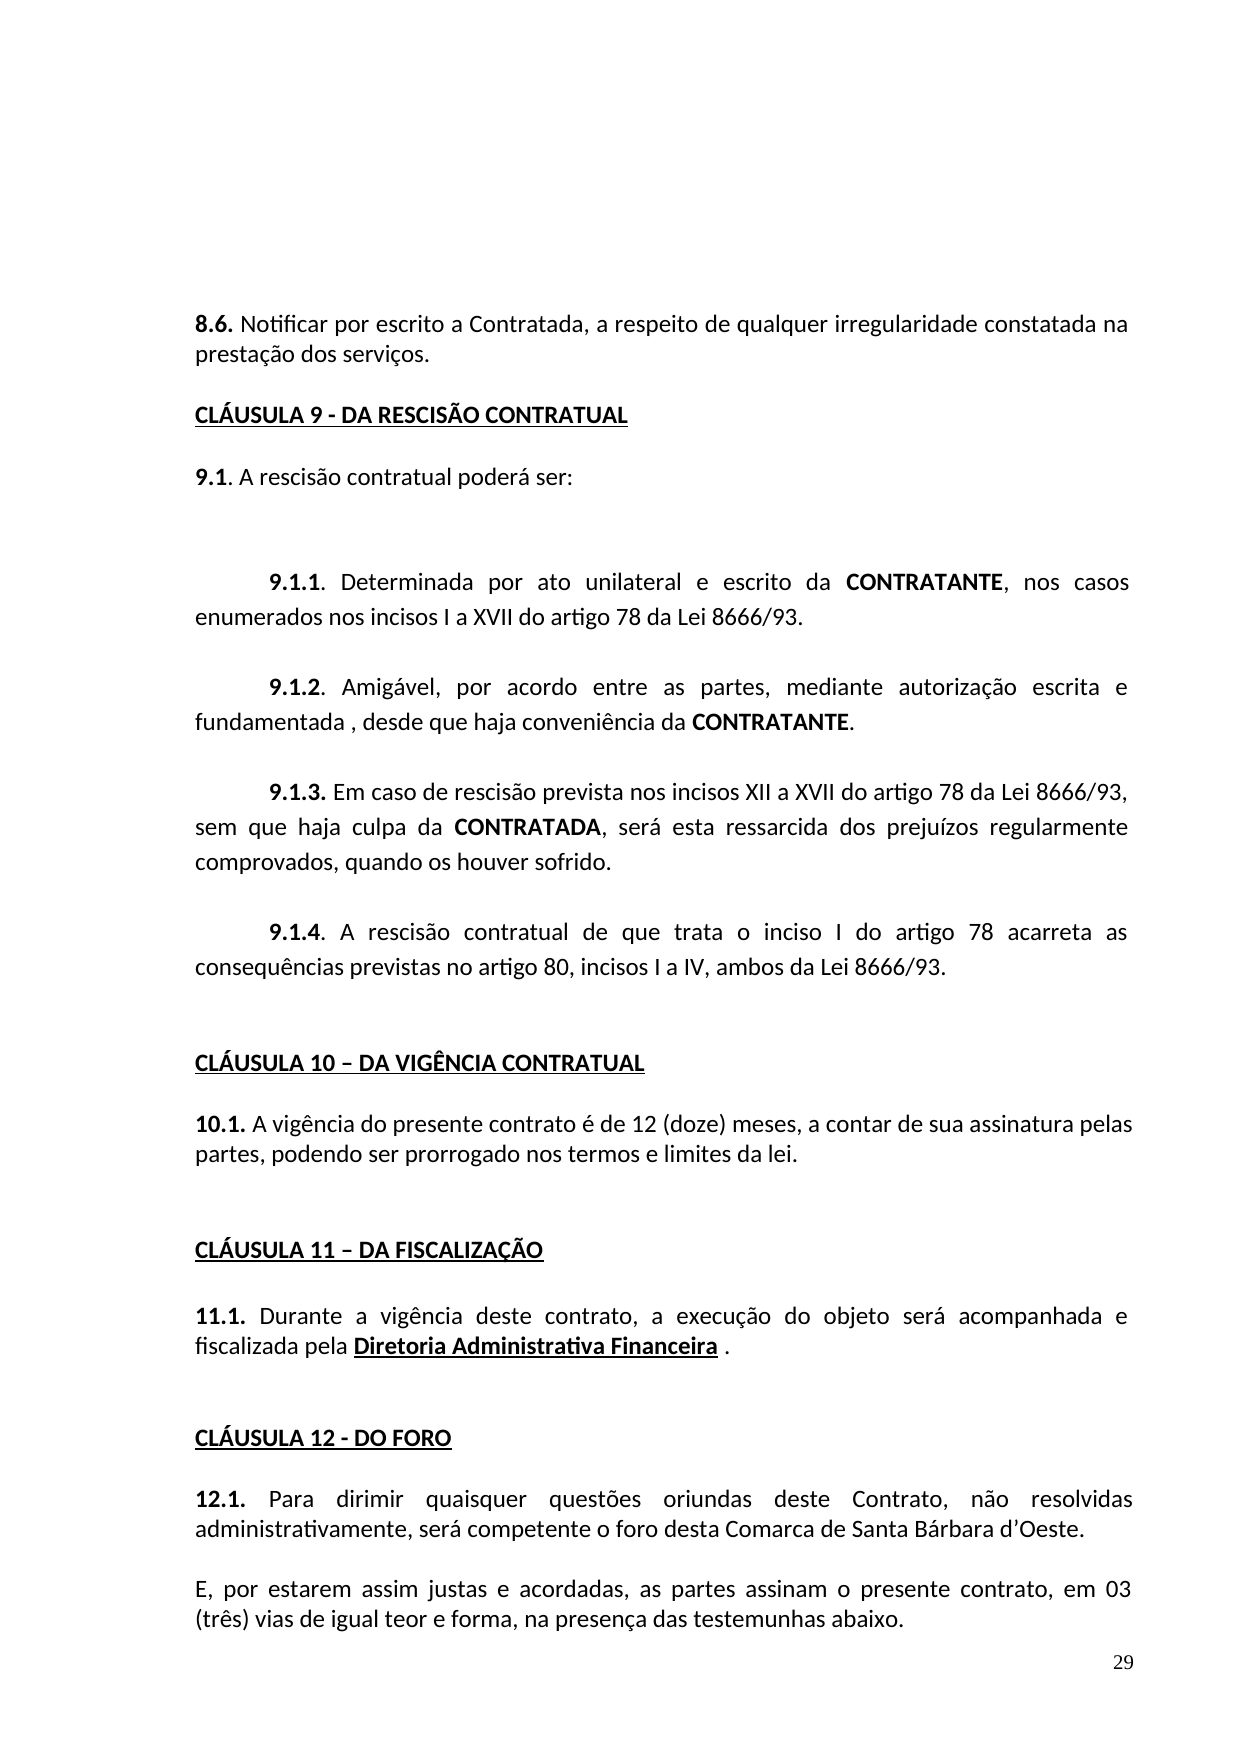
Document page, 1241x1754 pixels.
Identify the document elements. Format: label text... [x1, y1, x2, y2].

text 9.1. A rescisão contratual poderá ser: [195, 461, 1129, 491]
text E, por estarem assim justas e acordadas, as partes assinam o presente contrato, em 03 (três) vias de igual teor e forma, na presença das testemunhas abaixo. [195, 1573, 1134, 1634]
text 9.1.1. Determinada por ato unilateral e escrito da CONTRATANTE, nos casos enumerados nos incisos I a XVII do artigo 78 da Lei 8666/93. [195, 566, 1129, 631]
text CLÁUSULA 11 – DA FISCALIZAÇÃO [195, 1234, 1134, 1265]
text CLÁUSULA 9 - DA RESCISÃO CONTRATUAL [195, 400, 1134, 430]
text 9.1.2. Amigável, por acordo entre as partes, mediante autorização escrita e fundamentada , desde que haja conveniência da CONTRATANTE. [195, 671, 1129, 736]
text CLÁUSULA 10 – DA VIGÊNCIA CONTRATUAL [195, 1047, 1134, 1077]
text 9.1.3. Em caso de rescisão prevista nos incisos XII a XVII do artigo 78 da Lei 8666/93, sem que haja culpa da CONTRATADA, será esta ressarcida dos prejuízos regularmente comprovados, quando os houver sofrido. [195, 776, 1129, 876]
text 9.1.4. A rescisão contratual de que trata o inciso I do artigo 78 acarreta as consequências previstas no artigo 80, incisos I a IV, ambos da Lei 8666/93. [195, 916, 1129, 981]
text 11.1. Durante a vigência deste contrato, a execução do objeto será acompanhada e fiscalizada pela Diretoria Administrativa Financeira . [195, 1300, 1129, 1361]
text CLÁUSULA 12 - DO FORO [195, 1422, 1134, 1452]
text 12.1. Para dirimir quaisquer questões oriundas deste Contrato, não resolvidas administrativamente, será competente o foro desta Comarca de Santa Bárbara d’Oeste. [195, 1483, 1134, 1544]
text 8.6. Notificar por escrito a Contratada, a respeito de qualquer irregularidade constatada na prestação dos serviços. [195, 308, 1129, 369]
text 10.1. A vigência do presente contrato é de 12 (doze) meses, a contar de sua assinatura pelas partes, podendo ser prorrogado nos termos e limites da lei. [195, 1108, 1134, 1169]
